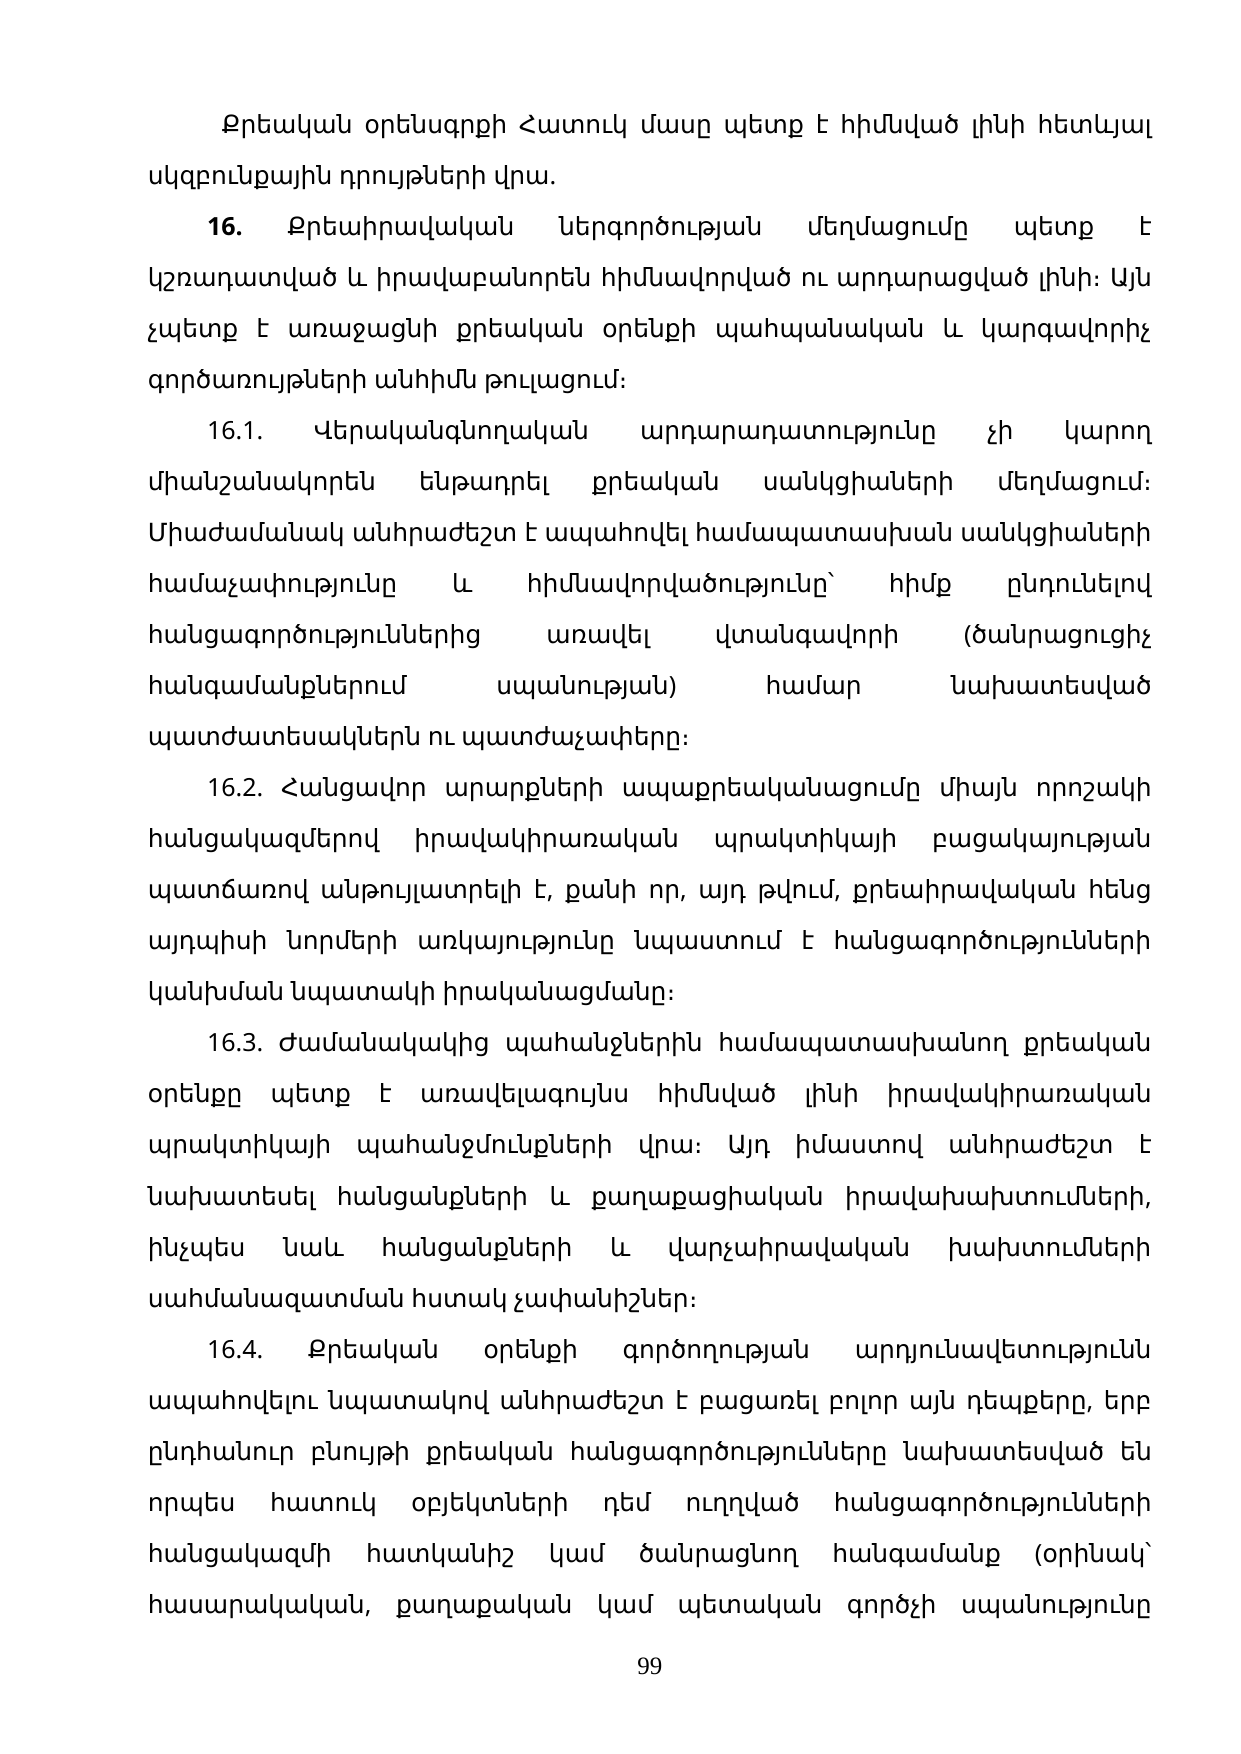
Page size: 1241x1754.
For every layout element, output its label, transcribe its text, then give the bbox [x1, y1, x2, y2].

text 16.2. Հանցավոր արարքների ապաքրեականացումը միայն որոշակի հանցակազմերով իրավակիրառական պրակտիկայի բացակայության պատճառով անթույլատրելի է, քանի որ, այդ թվում, քրեաիրավական հենց այդպիսի նորմերի առկայությունը նպաստում է հանցագործությունների կանխման նպատակի իրականացմանը։ [148, 770, 1152, 1008]
text 16. Քրեաիրավական ներգործության մեղմացումը պետք է կշռադատված և իրավաբանորեն հիմնավորված ու արդարացված լինի։ Այն չպետք է առաջացնի քրեական օրենքի պահպանական և կարգավորիչ գործառույթների անհիմն թուլացում։ [148, 208, 1152, 396]
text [148, 1331, 1152, 1621]
text 16.3. Ժամանակակից պահանջներին համապատասխանող քրեական օրենքը պետք է առավելագույնս հիմնված լինի իրավակիրառական պրակտիկայի պահանջմունքների վրա։ Այդ իմաստով անհրաժեշտ է նախատեսել հանցանքների և քաղաքացիական իրավախախտումների, ինչպես նաև հանցանքների և վարչաիրավական խախտումների սահմանազատման հստակ չափանիշներ։ [148, 1025, 1152, 1314]
text Քրեական օրենսգրքի Հատուկ մասը պետք է հիմնված լինի հետևյալ սկզբունքային դրույթների վրա. [148, 106, 1152, 191]
text 16.1. Վերականգնողական արդարադատությունը չի կարող միանշանակորեն ենթադրել քրեական սանկցիաների մեղմացում։ Միաժամանակ անհրաժեշտ է ապահովել համապատասխան սանկցիաների համաչափությունը և հիմնավորվածությունը՝ հիմք ընդունելով հանցագործություններից առավել վտանգավորի (ծանրացուցիչ հանգամանքներում սպանության) համար նախատեսված պատժատեսակներն ու պատժաչափերը։ [148, 413, 1152, 753]
